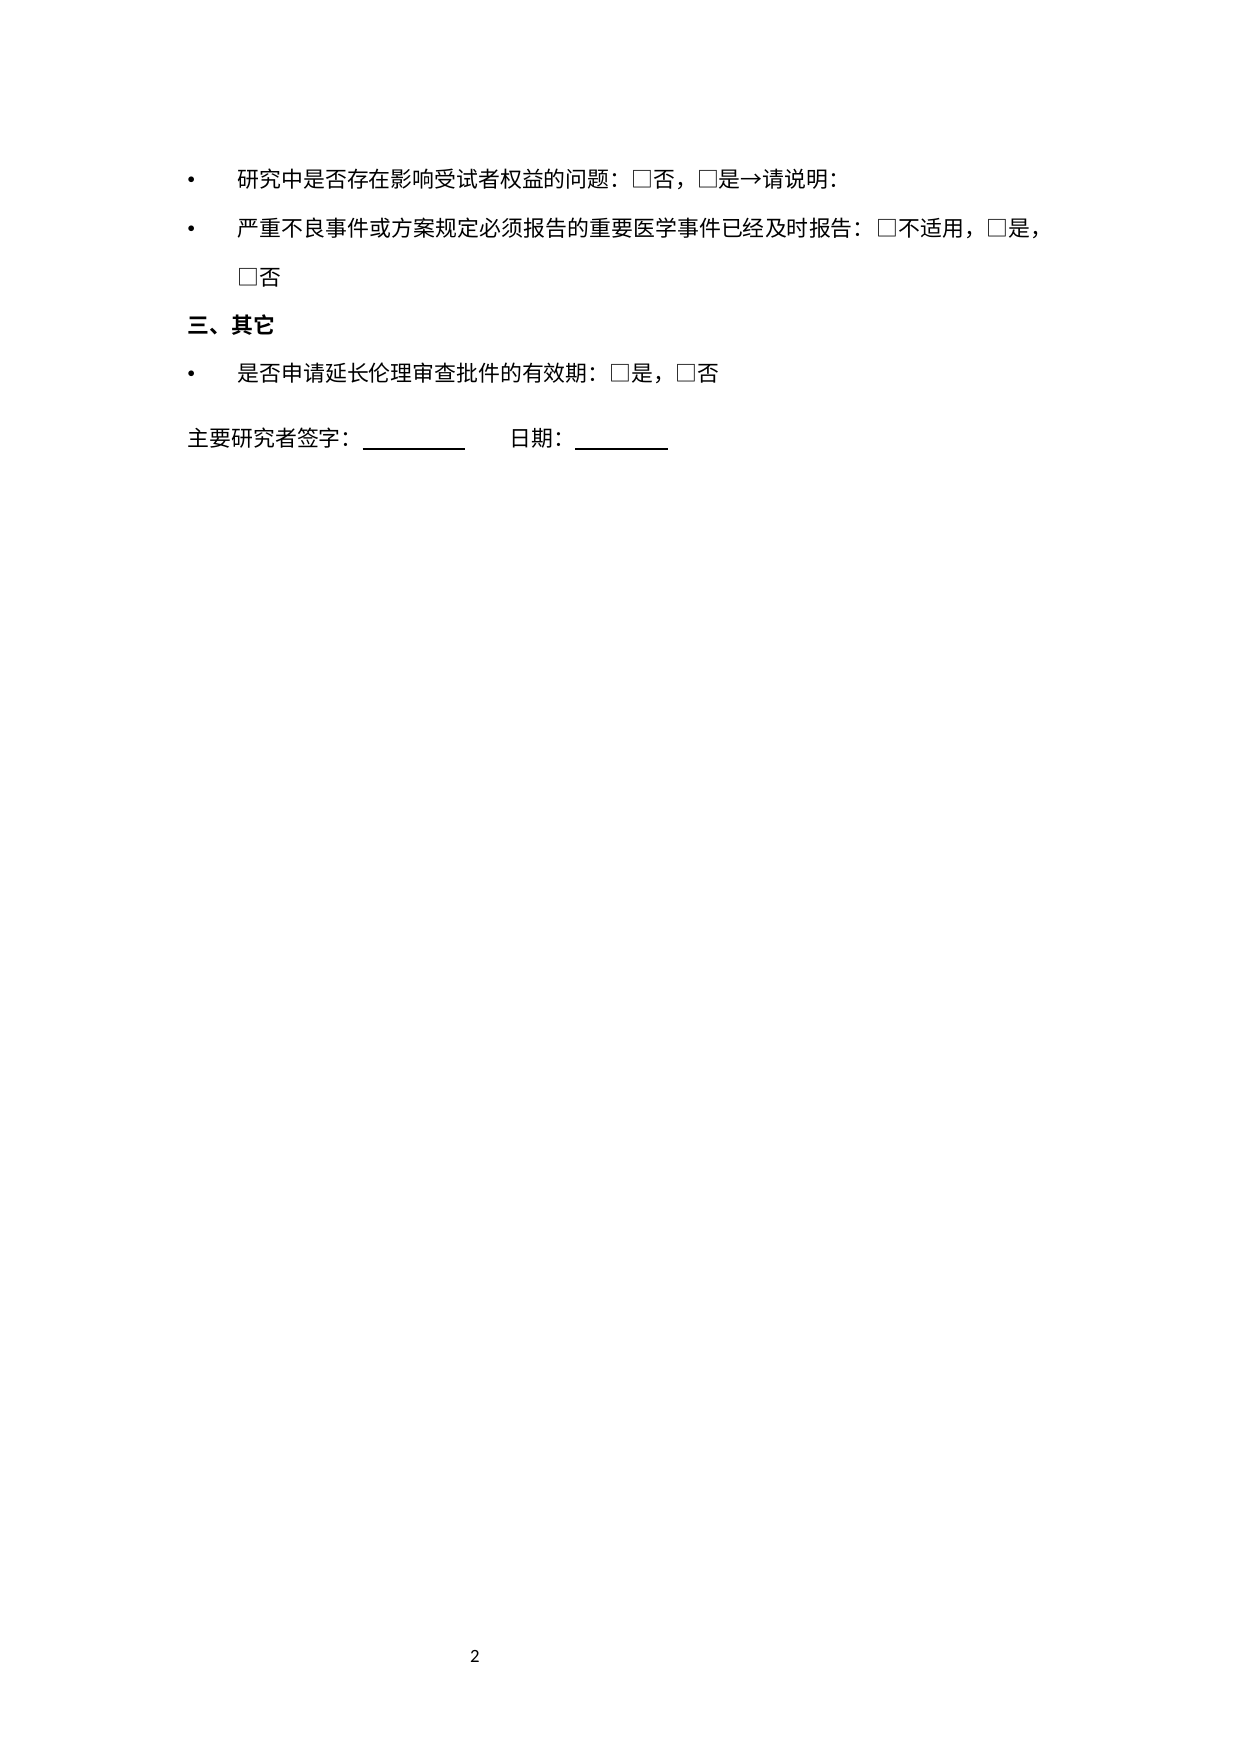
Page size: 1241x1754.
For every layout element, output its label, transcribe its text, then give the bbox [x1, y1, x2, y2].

list 三、其它 [187, 307, 1053, 340]
text 主要研究者签字： 日期： [187, 421, 1053, 453]
list 严重不良事件或方案规定必须报告的重要医学事件已经及时报告：□不适用，□是，□否 [187, 210, 1053, 292]
list 是否申请延长伦理审查批件的有效期：□是，□否 [187, 356, 1053, 388]
list 研究中是否存在影响受试者权益的问题：□否，□是→请说明： [187, 162, 1053, 194]
